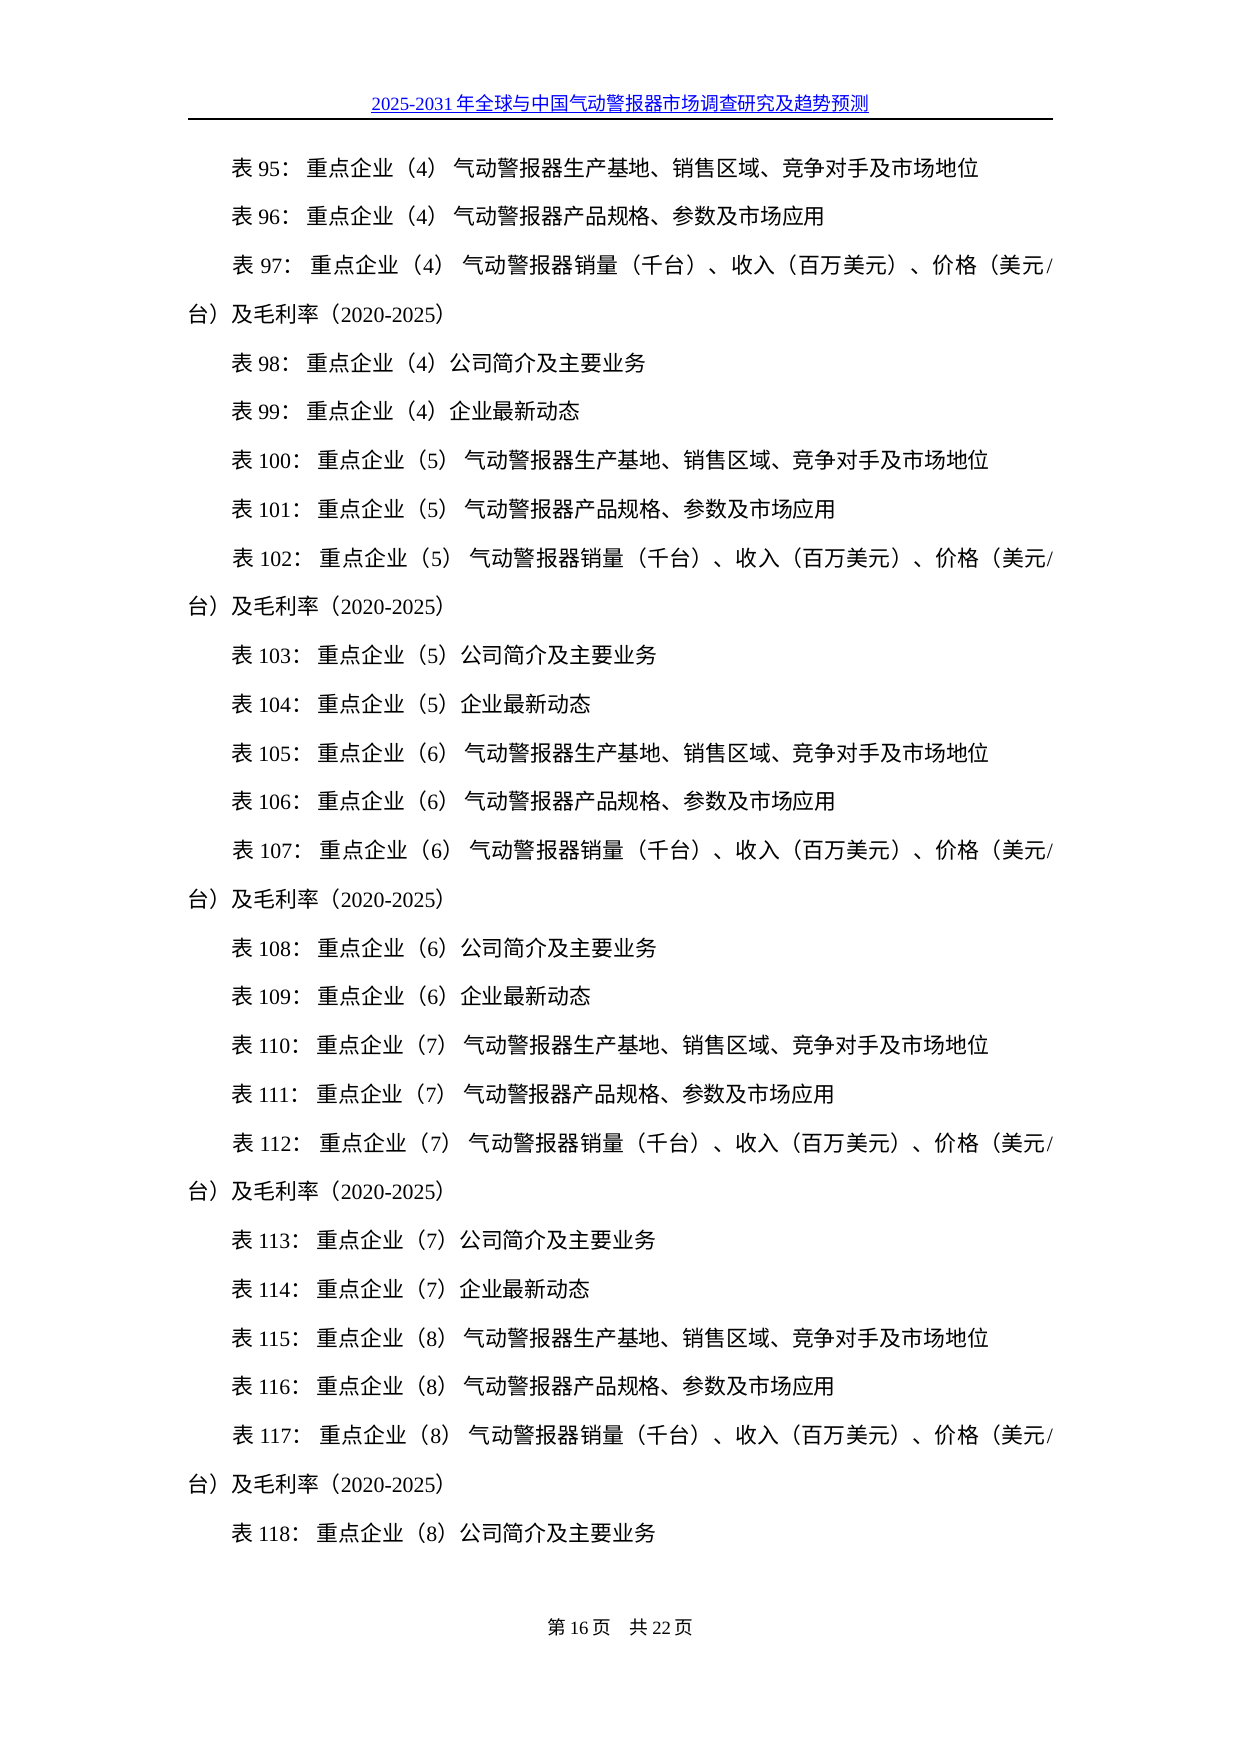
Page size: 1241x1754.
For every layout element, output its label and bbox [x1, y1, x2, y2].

text [187, 150, 1053, 1548]
